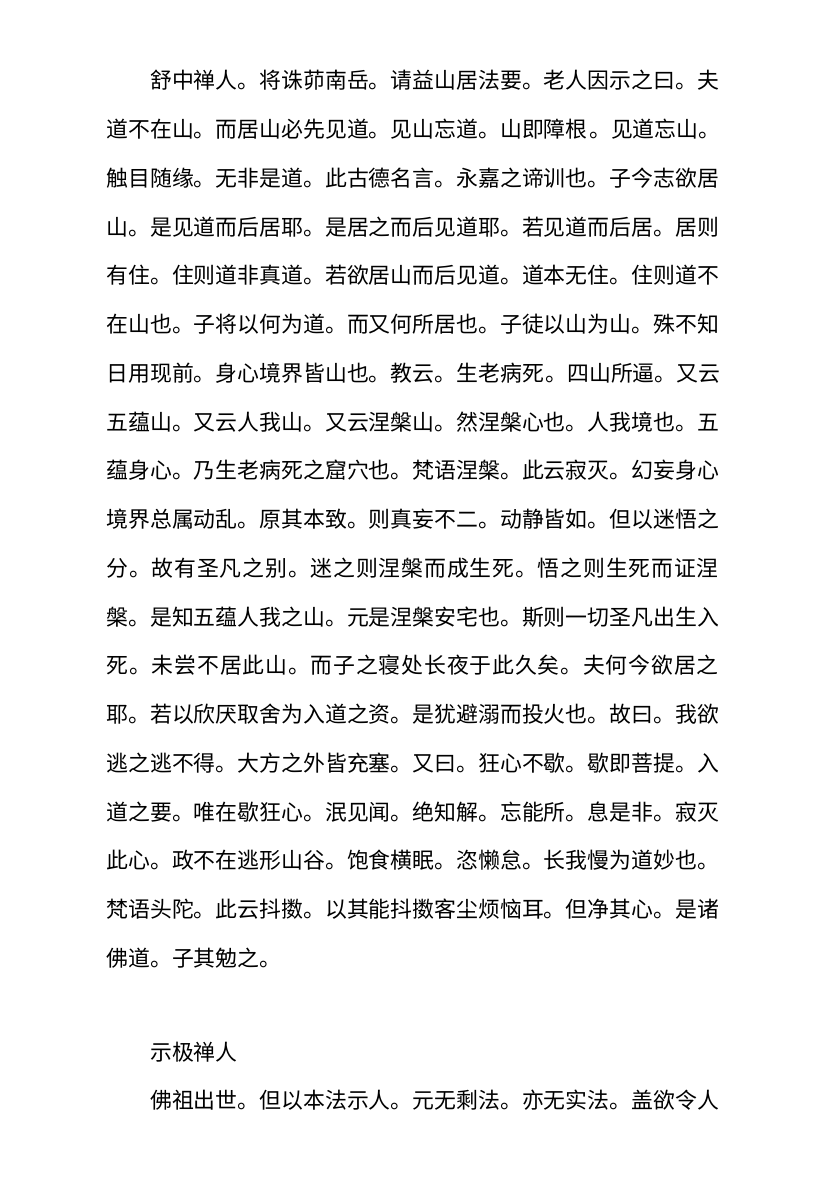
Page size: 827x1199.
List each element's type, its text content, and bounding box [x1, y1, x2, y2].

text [106, 1083, 721, 1116]
text 示极禅人 [106, 1035, 721, 1067]
text 舒中禅人。将诛茆南岳。请益山居法要。老人因示之曰。夫道不在山。而居山必先见道。见山忘道。山即障根。见道忘山。触目随缘。无非是道。此古德名言。永嘉之谛训也。子今志欲居山。是见道而后居耶。是居之而后见道耶。若见道而后居。居则有住。住则道非真道。若欲居山而后见道。道本无住。住则道不在山也。子将以何为道。而又何所居也。子徒以山为山。殊不知日用现前。身心境界皆山也。教云。生老病死。四山所逼。又云五蕴山。又云人我山。又云涅槃山。然涅槃心也。人我境也。五蕴身心。乃生老病死之窟穴也。梵语涅槃。此云寂灭。幻妄身心境界总属动乱。原其本致。则真妄不二。动静皆如。但以迷悟之分。故有圣凡之别。迷之则涅槃而成生死。悟之则生死而证涅槃。是知五蕴人我之山。元是涅槃安宅也。斯则一切圣凡出生入死。未尝不居此山。而子之寝处长夜于此久矣。夫何今欲居之耶。若以欣厌取舍为入道之资。是犹避溺而投火也。故曰。我欲逃之逃不得。大方之外皆充塞。又曰。狂心不歇。歇即菩提。入道之要。唯在歇狂心。泯见闻。绝知解。忘能所。息是非。寂灭此心。政不在逃形山谷。饱食横眠。恣懒怠。长我慢为道妙也。梵语头陀。此云抖擞。以其能抖擞客尘烦恼耳。但净其心。是诸佛道。子其勉之。 [106, 63, 721, 973]
